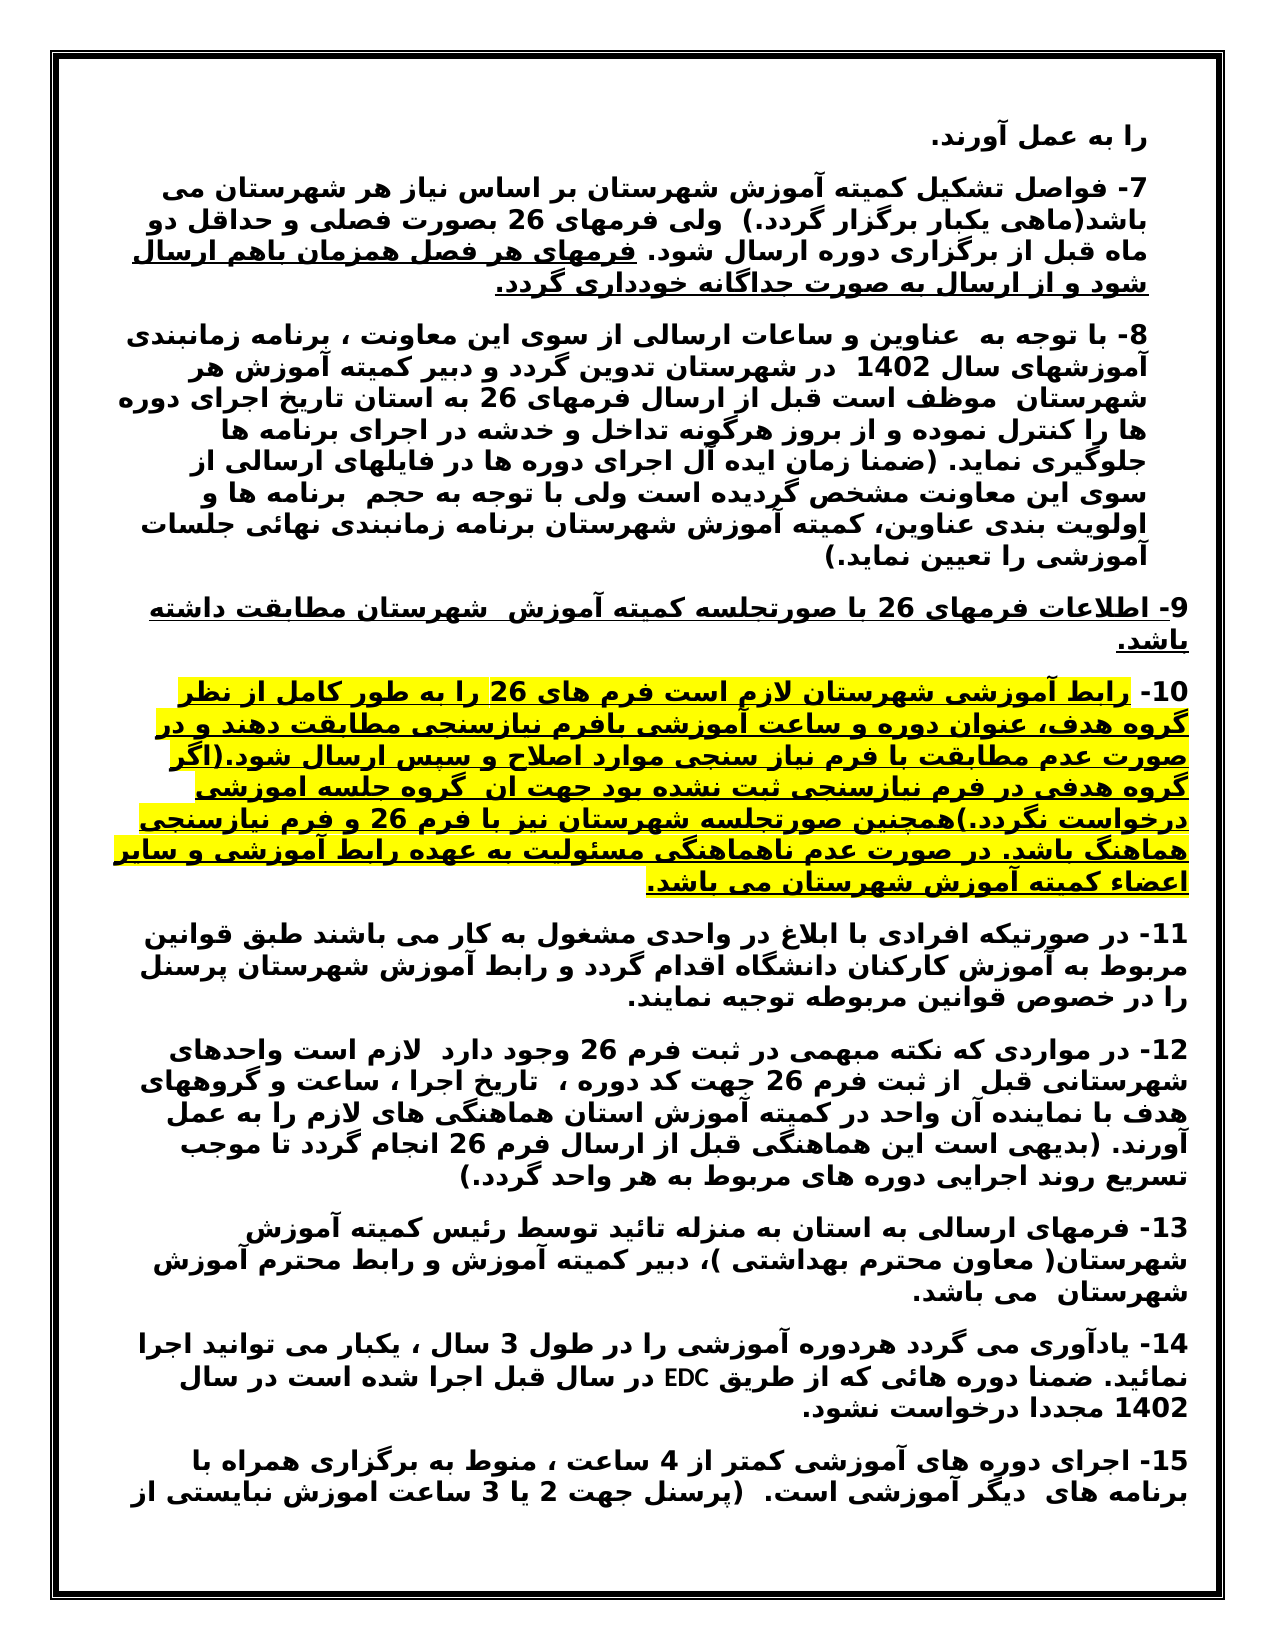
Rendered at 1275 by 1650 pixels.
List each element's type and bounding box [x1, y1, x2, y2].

table_header [75, 120, 1200, 1508]
